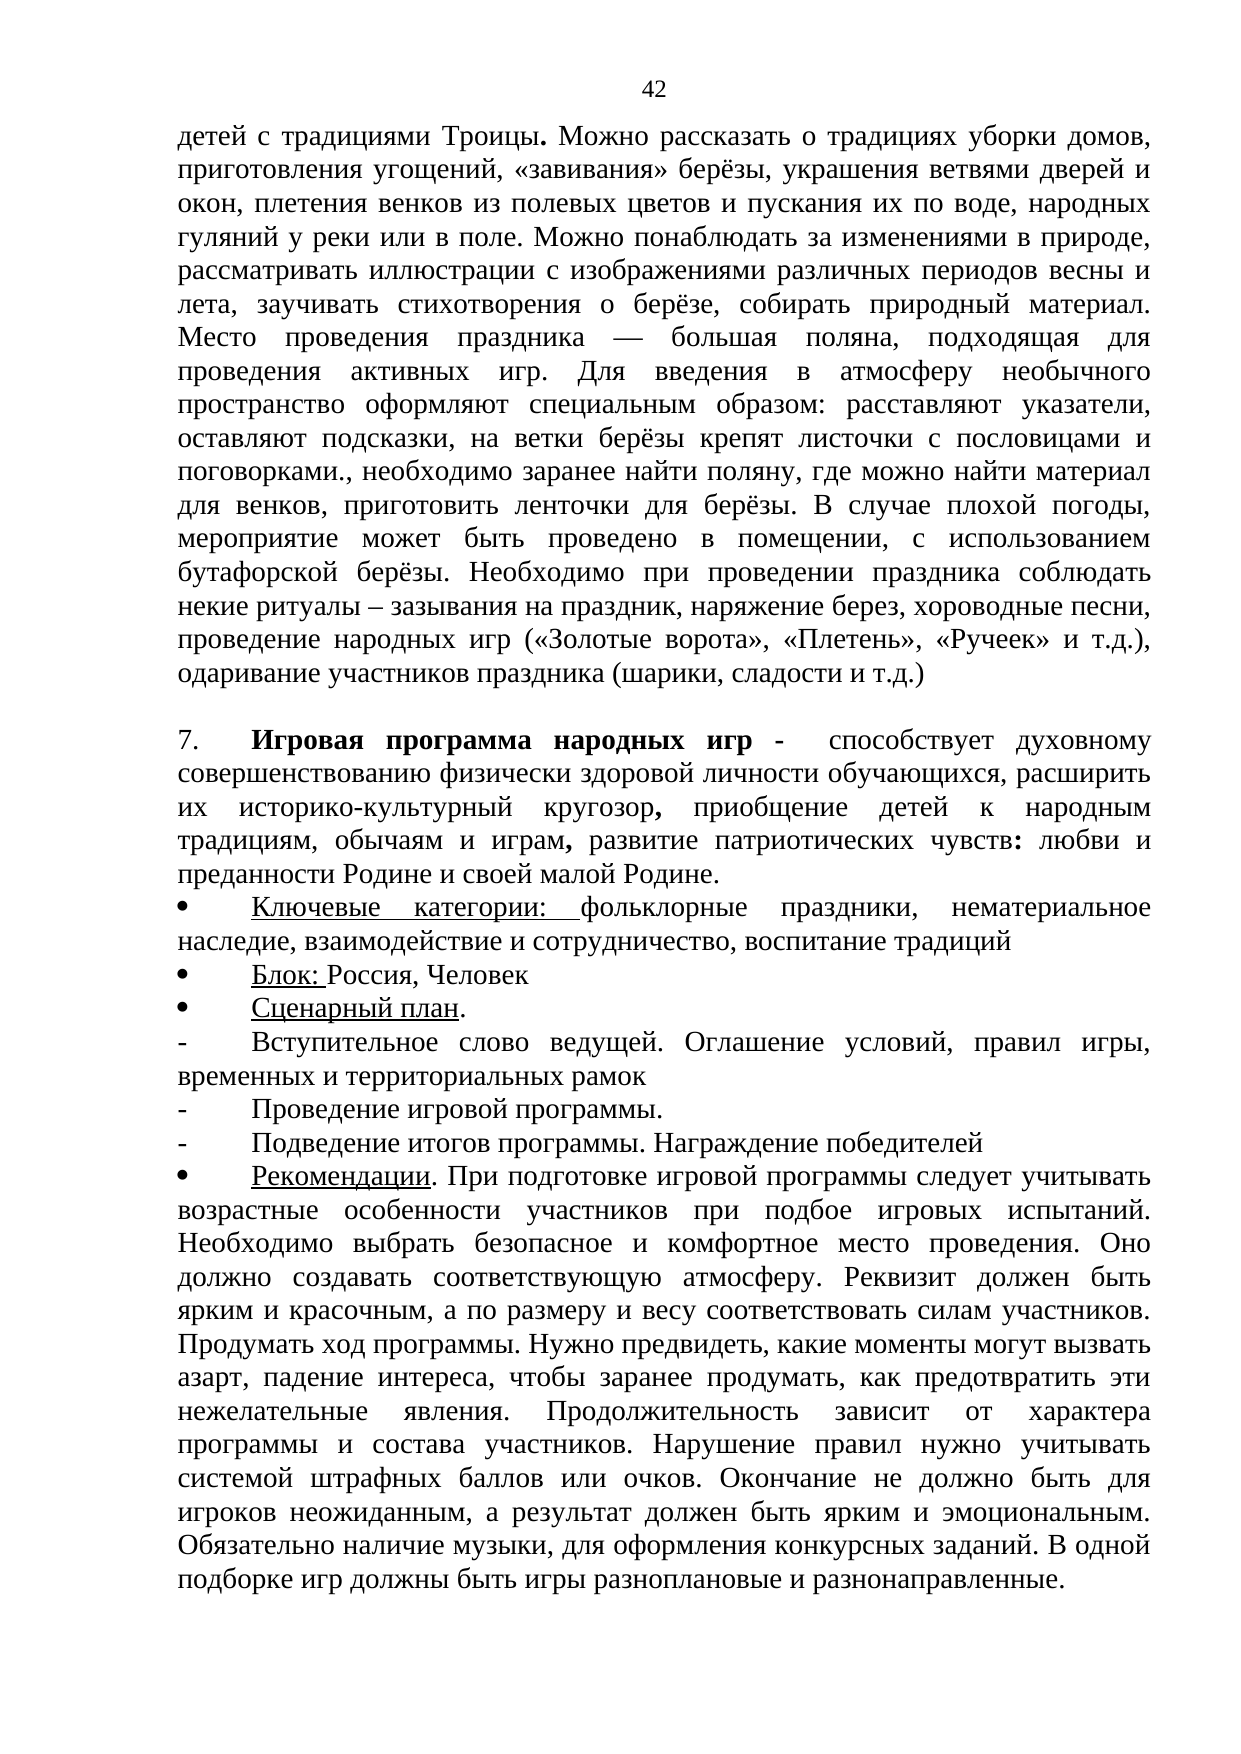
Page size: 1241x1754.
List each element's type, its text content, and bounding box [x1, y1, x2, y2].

list Вступительное слово ведущей. Оглашение условий, правил игры, временных и территориальных рамок [177, 1024, 1152, 1091]
list Ключевые категории: фольклорные праздники, нематериальное наследие, взаимодействие и сотрудничество, воспитание традиций [177, 889, 1152, 957]
list Рекомендации. При подготовке игровой программы следует учитывать возрастные особенности участников при подбое игровых испытаний. Необходимо выбрать безопасное и комфортное место проведения. Оно должно создавать соответствующую атмосферу. Реквизит должен быть ярким и красочным, а по размеру и весу соответствовать силам участников. Продумать ход программы. Нужно предвидеть, какие моменты могут вызвать азарт, падение интереса, чтобы заранее продумать, как предотвратить эти нежелательные явления. Продолжительность зависит от характера программы и состава участников. Нарушение правил нужно учитывать системой штрафных баллов или очков. Окончание не должно быть для игроков неожиданным, а результат должен быть ярким и эмоциональным. Обязательно наличие музыки, для оформления конкурсных заданий. В одной подборке игр должны быть игры разноплановые и разнонаправленные. [177, 1158, 1152, 1594]
list Блок: Россия, Человек [177, 957, 1152, 990]
list Сценарный план. [177, 990, 1152, 1024]
list Игровая программа народных игр - способствует духовному совершенствованию физически здоровой личности обучающихся, расширить их историко-культурный кругозор, приобщение детей к народным традициям, обычаям и играм, развитие патриотических чувств: любви и преданности Родине и своей малой Родине. [177, 722, 1152, 889]
list Проведение игровой программы. [177, 1091, 1152, 1125]
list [177, 118, 1152, 688]
list Подведение итогов программы. Награждение победителей [177, 1125, 1152, 1158]
